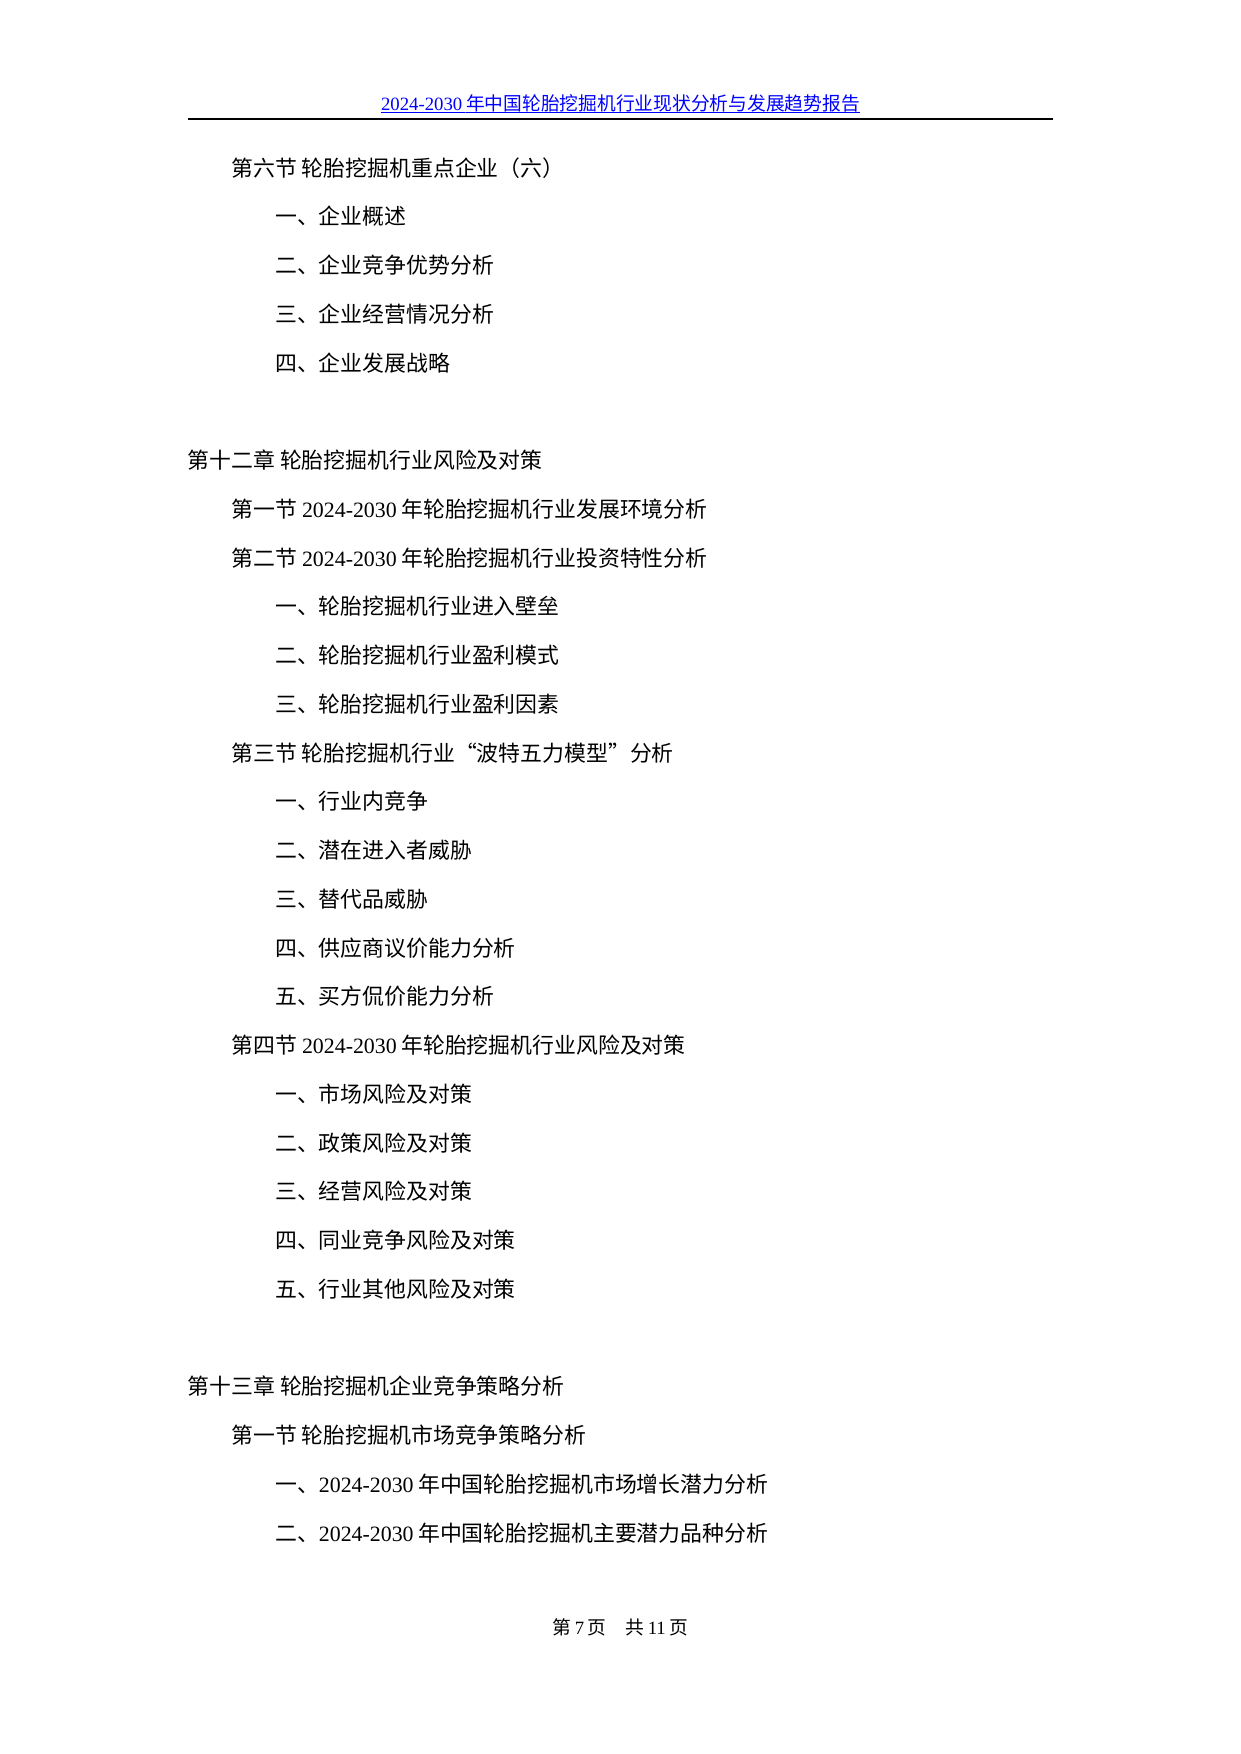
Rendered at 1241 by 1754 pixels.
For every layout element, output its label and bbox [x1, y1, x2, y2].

text [187, 150, 1053, 1548]
